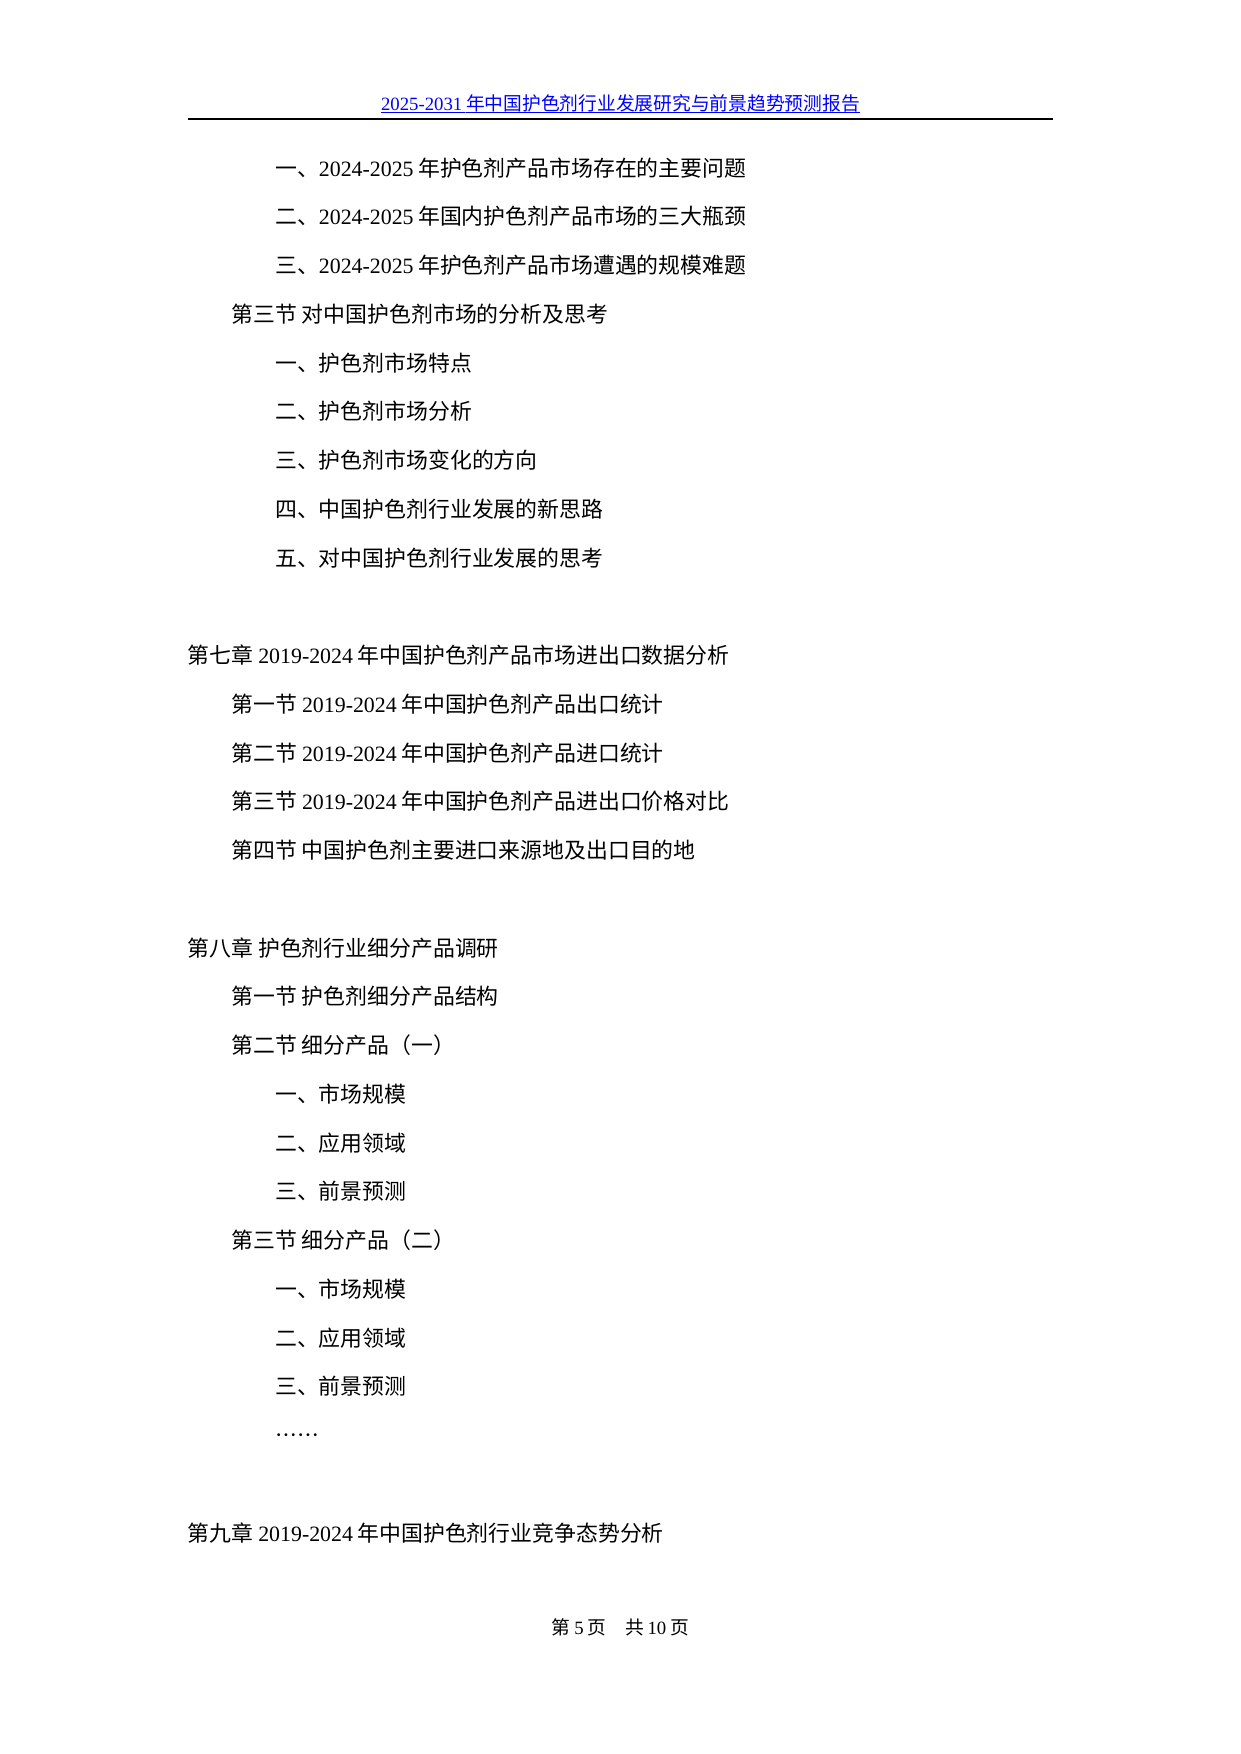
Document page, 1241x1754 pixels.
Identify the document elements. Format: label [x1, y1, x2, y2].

text [187, 150, 1053, 1548]
